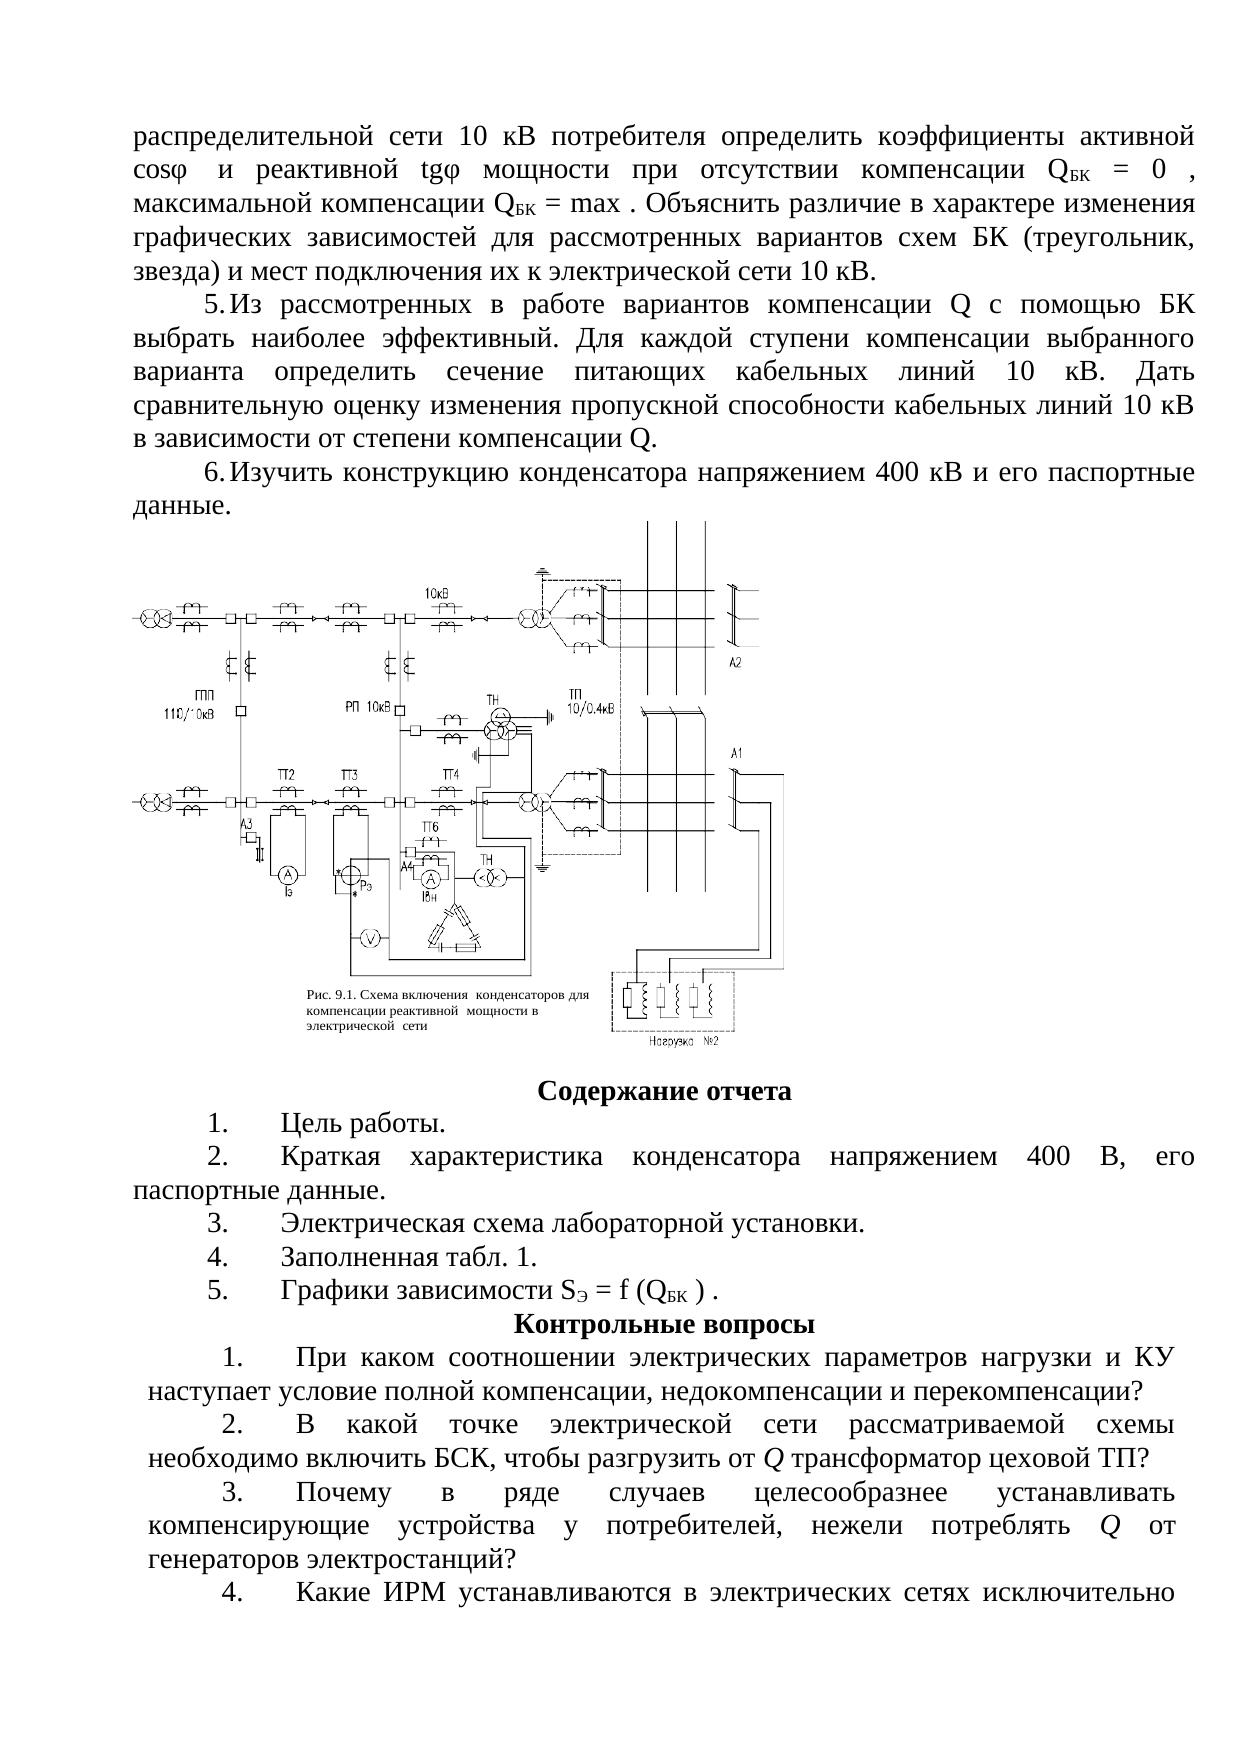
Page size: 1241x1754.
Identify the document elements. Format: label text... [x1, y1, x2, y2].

list Почему в ряде случаев целесообразнее устанавливать компенсирующие устройства у потребителей, нежели потреблять Q от генераторов электростанций? [148, 1474, 1176, 1574]
picture [132, 521, 784, 1048]
list Из рассмотренных в работе вариантов компенсации Q с помощью БК выбрать наиболее эффективный. Для каждой ступени компенсации выбранного варианта определить сечение питающих кабельных линий 10 кВ. Дать сравнительную оценку изменения пропускной способности кабельных линий 10 кВ в зависимости от степени компенсации Q. [133, 286, 1196, 454]
subtitle Контрольные вопросы [133, 1306, 1196, 1339]
list Краткая характеристика конденсатора напряжением 400 В, его паспортные данные. [133, 1138, 1196, 1205]
list Заполненная табл. 1. [133, 1239, 1196, 1272]
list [148, 1574, 1176, 1608]
list Изучить конструкцию конденсатора напряжением 400 кВ и его паспортные данные. [133, 454, 1196, 521]
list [133, 118, 1196, 286]
list Электрическая схема лабораторной установки. [133, 1205, 1196, 1239]
list Графики зависимости SЭ = f (QБК ) . [133, 1272, 1196, 1306]
list В какой точке электрической сети рассматриваемой схемы необходимо включить БСК, чтобы разгрузить от Q трансформатор цеховой ТП? [148, 1407, 1176, 1474]
list Цель работы. [133, 1105, 1196, 1138]
list При каком соотношении электрических параметров нагрузки и КУ наступает условие полной компенсации, недокомпенсации и перекомпенсации? [148, 1339, 1175, 1407]
subtitle Содержание отчета [133, 1081, 1196, 1105]
